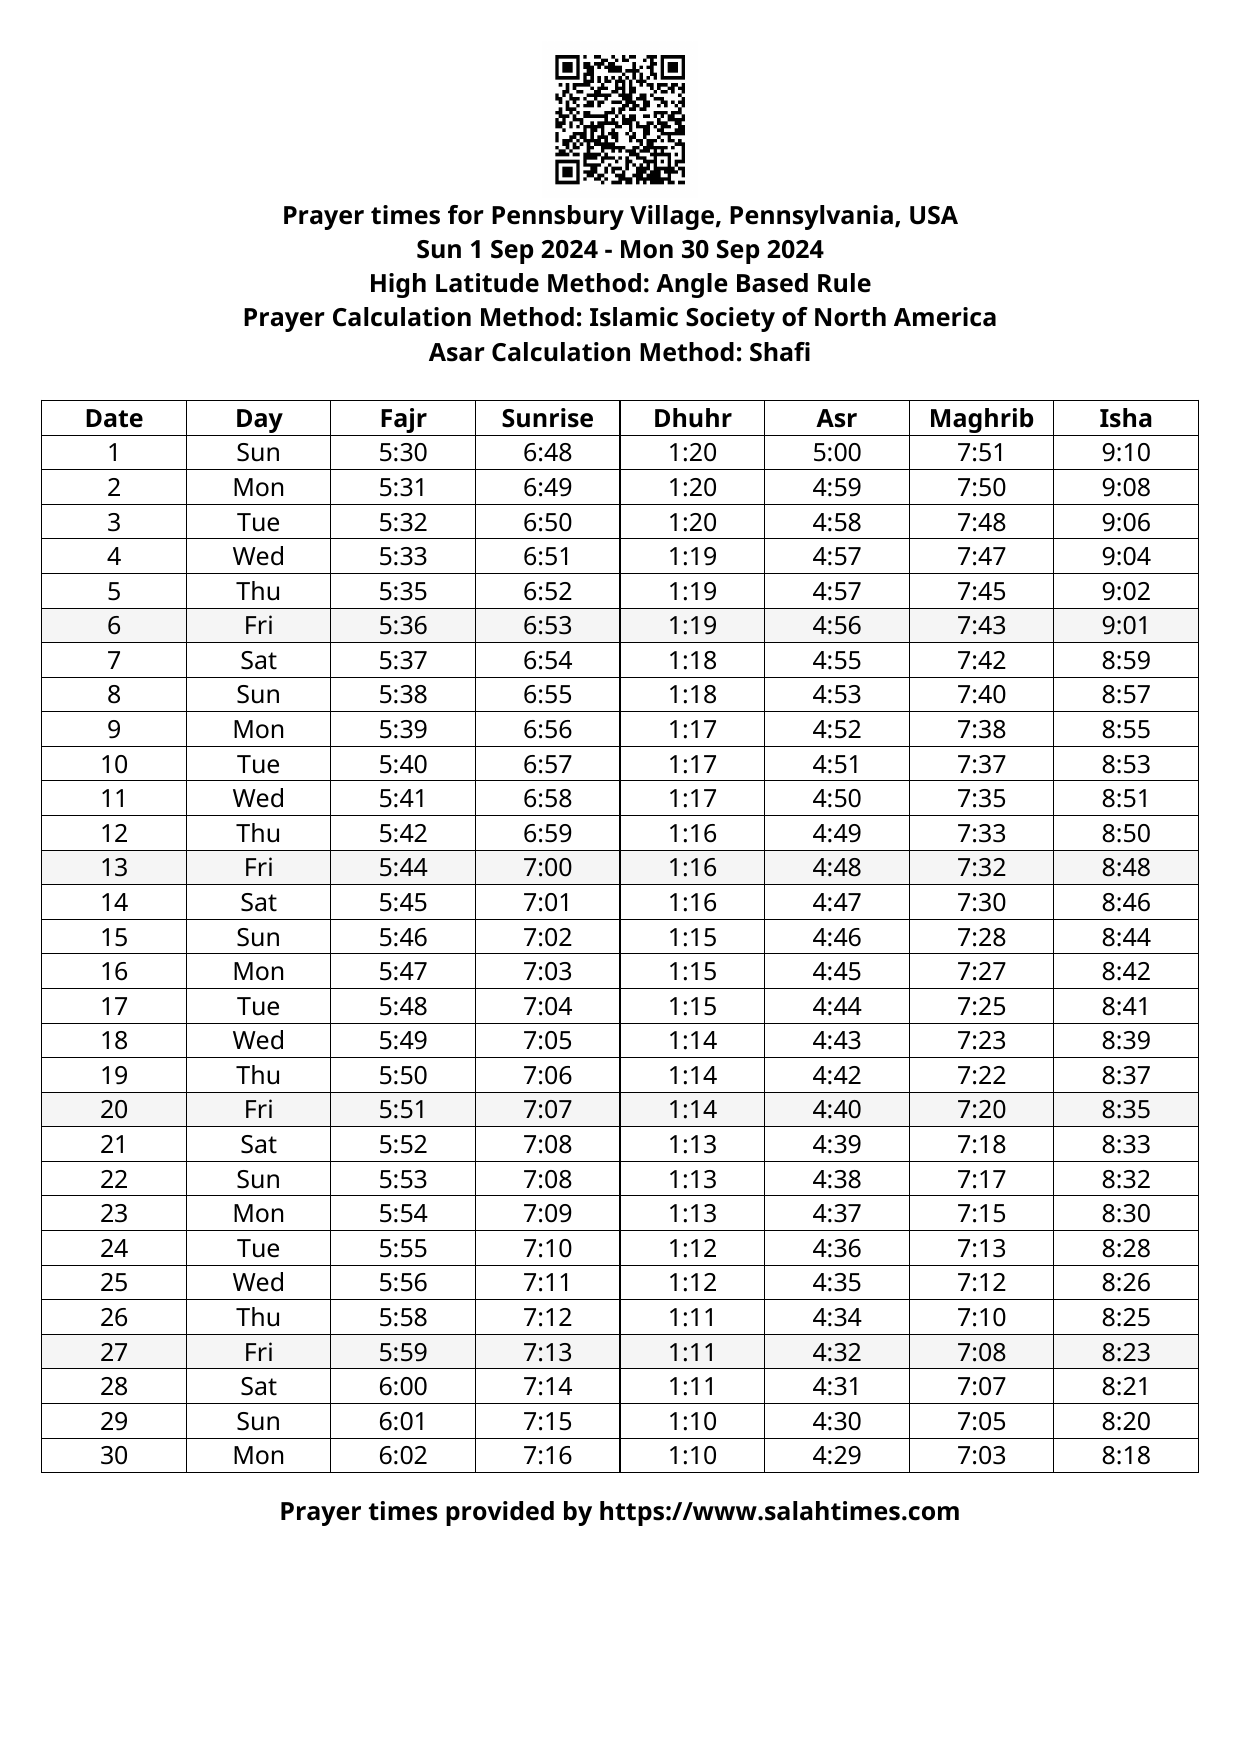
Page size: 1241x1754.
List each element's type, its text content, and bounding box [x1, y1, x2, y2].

table_cell 8:37 [1054, 1058, 1198, 1092]
table_cell 4:34 [765, 1300, 909, 1334]
table_cell 7 [42, 643, 186, 677]
table_cell 1:15 [621, 989, 764, 1022]
table_header Fajr [331, 401, 475, 434]
table_cell 4:51 [765, 747, 909, 780]
table_cell 4:30 [765, 1404, 909, 1437]
table_cell 4:56 [765, 609, 909, 642]
table_cell Sun [187, 920, 330, 953]
table_cell 4:52 [765, 712, 909, 746]
table_cell 5:58 [331, 1300, 475, 1334]
table_cell 6:56 [476, 712, 619, 746]
table_cell 6:00 [331, 1369, 475, 1403]
table_cell 4:45 [765, 954, 909, 988]
table_cell 7:45 [910, 574, 1053, 607]
table_cell 6:02 [331, 1439, 475, 1472]
table_cell 7:07 [910, 1369, 1053, 1403]
table_cell Tue [187, 747, 330, 780]
text Sun 1 Sep 2024 - Mon 30 Sep 2024 [42, 232, 1198, 266]
table_cell 7:28 [910, 920, 1053, 953]
table_cell 4:50 [765, 781, 909, 815]
table_cell 1:18 [621, 678, 764, 711]
table_cell 7:42 [910, 643, 1053, 677]
table_cell 1:16 [621, 885, 764, 919]
table_cell 7:51 [910, 436, 1053, 469]
table_cell 4:46 [765, 920, 909, 953]
table_cell 7:38 [910, 712, 1053, 746]
table_cell 1:16 [621, 851, 764, 884]
table_cell 9:06 [1054, 505, 1198, 538]
table_cell 27 [42, 1335, 186, 1368]
table_cell Sun [187, 1404, 330, 1437]
table_cell 8:32 [1054, 1162, 1198, 1195]
table_cell 8:21 [1054, 1369, 1198, 1403]
table_cell 8:46 [1054, 885, 1198, 919]
table_cell 9:08 [1054, 470, 1198, 504]
table_cell Mon [187, 954, 330, 988]
table_cell 4:36 [765, 1231, 909, 1264]
table_cell 5:00 [765, 436, 909, 469]
table_cell 1:12 [621, 1266, 764, 1299]
table_cell 12 [42, 816, 186, 849]
table_cell 5:59 [331, 1335, 475, 1368]
table_cell 8:57 [1054, 678, 1198, 711]
table_cell 9:10 [1054, 436, 1198, 469]
table_cell 7:30 [910, 885, 1053, 919]
table_cell 9 [42, 712, 186, 746]
table_cell 7:35 [910, 781, 1053, 815]
table_cell 7:05 [476, 1024, 619, 1057]
table_cell 5:39 [331, 712, 475, 746]
table_cell 1:19 [621, 539, 764, 573]
table_cell 6:54 [476, 643, 619, 677]
table_cell Mon [187, 470, 330, 504]
table_cell 7:14 [476, 1369, 619, 1403]
table_cell 8:42 [1054, 954, 1198, 988]
table_cell 5:40 [331, 747, 475, 780]
table_cell 7:11 [476, 1266, 619, 1299]
table_cell 9:04 [1054, 539, 1198, 573]
table_cell 7:23 [910, 1024, 1053, 1057]
table_cell 1:10 [621, 1439, 764, 1472]
table_cell 7:02 [476, 920, 619, 953]
table_cell 5:48 [331, 989, 475, 1022]
table_cell 7:17 [910, 1162, 1053, 1195]
table_cell 1:14 [621, 1058, 764, 1092]
table_cell 4:43 [765, 1024, 909, 1057]
table_cell 4:35 [765, 1266, 909, 1299]
table_cell 6:48 [476, 436, 619, 469]
table_cell 4:58 [765, 505, 909, 538]
table_cell 8:51 [1054, 781, 1198, 815]
table_cell 7:22 [910, 1058, 1053, 1092]
table_cell 7:13 [910, 1231, 1053, 1264]
table_cell 5:33 [331, 539, 475, 573]
table_cell 7:09 [476, 1196, 619, 1230]
table_cell 14 [42, 885, 186, 919]
table_cell 4:47 [765, 885, 909, 919]
table_cell 7:08 [910, 1335, 1053, 1368]
table_cell 7:32 [910, 851, 1053, 884]
table_cell 7:12 [910, 1266, 1053, 1299]
table_cell 7:33 [910, 816, 1053, 849]
table_cell 8:50 [1054, 816, 1198, 849]
table_cell 26 [42, 1300, 186, 1334]
table_cell 16 [42, 954, 186, 988]
table_cell 5:37 [331, 643, 475, 677]
table_header Isha [1054, 401, 1198, 434]
table_cell 5:56 [331, 1266, 475, 1299]
table_cell 1:20 [621, 436, 764, 469]
table_cell 7:20 [910, 1093, 1053, 1126]
table_cell 7:01 [476, 885, 619, 919]
table_cell 5:49 [331, 1024, 475, 1057]
table_cell 5:35 [331, 574, 475, 607]
table_cell 5:38 [331, 678, 475, 711]
table_cell 5:55 [331, 1231, 475, 1264]
table_cell Thu [187, 1058, 330, 1092]
table_cell Sat [187, 643, 330, 677]
table_cell 10 [42, 747, 186, 780]
table_cell Sun [187, 678, 330, 711]
table_cell 8:26 [1054, 1266, 1198, 1299]
table_cell 1:12 [621, 1231, 764, 1264]
table_cell 4:37 [765, 1196, 909, 1230]
table_cell Wed [187, 539, 330, 573]
table_cell 1:14 [621, 1024, 764, 1057]
table_cell 1:19 [621, 574, 764, 607]
table_cell 5:44 [331, 851, 475, 884]
table_header Day [187, 401, 330, 434]
table_cell 4:32 [765, 1335, 909, 1368]
table_cell 6:51 [476, 539, 619, 573]
table_cell 7:15 [476, 1404, 619, 1437]
table_cell 7:40 [910, 678, 1053, 711]
table_cell 6:49 [476, 470, 619, 504]
table_cell 8:39 [1054, 1024, 1198, 1057]
table_cell 6:01 [331, 1404, 475, 1437]
table_cell 1:17 [621, 747, 764, 780]
table_cell 1:11 [621, 1300, 764, 1334]
table_cell 6:53 [476, 609, 619, 642]
table_cell 8:44 [1054, 920, 1198, 953]
table_cell 7:27 [910, 954, 1053, 988]
table_cell Sun [187, 1162, 330, 1195]
table_cell 7:00 [476, 851, 619, 884]
table_cell 5:41 [331, 781, 475, 815]
table_cell 4:55 [765, 643, 909, 677]
table_cell 3 [42, 505, 186, 538]
table_cell 7:13 [476, 1335, 619, 1368]
table_cell 8:23 [1054, 1335, 1198, 1368]
table_cell 23 [42, 1196, 186, 1230]
table_header Dhuhr [621, 401, 764, 434]
table_cell 8:53 [1054, 747, 1198, 780]
table_cell Fri [187, 1093, 330, 1126]
table_cell 6:57 [476, 747, 619, 780]
table_cell Sun [187, 436, 330, 469]
table_cell 1:14 [621, 1093, 764, 1126]
table_cell 7:43 [910, 609, 1053, 642]
table_cell Sat [187, 1369, 330, 1403]
table_cell 8 [42, 678, 186, 711]
table_cell 1:13 [621, 1162, 764, 1195]
table_cell 2 [42, 470, 186, 504]
table_cell 8:25 [1054, 1300, 1198, 1334]
table_cell 4:40 [765, 1093, 909, 1126]
text Prayer times for Pennsbury Village, Pennsylvania, USA [42, 198, 1198, 232]
table_cell 6 [42, 609, 186, 642]
table_cell 5:50 [331, 1058, 475, 1092]
table_cell 19 [42, 1058, 186, 1092]
table_cell 7:25 [910, 989, 1053, 1022]
table_cell 4:59 [765, 470, 909, 504]
table_cell 1:13 [621, 1196, 764, 1230]
table_cell 4:38 [765, 1162, 909, 1195]
table_cell 8:33 [1054, 1127, 1198, 1161]
table_cell 5:51 [331, 1093, 475, 1126]
table_cell 7:05 [910, 1404, 1053, 1437]
table_cell 7:15 [910, 1196, 1053, 1230]
table_cell 5:47 [331, 954, 475, 988]
table_cell 11 [42, 781, 186, 815]
table_cell Sat [187, 1127, 330, 1161]
table_cell 15 [42, 920, 186, 953]
table_cell 8:35 [1054, 1093, 1198, 1126]
table_cell 1:18 [621, 643, 764, 677]
text Asar Calculation Method: Shafi [42, 334, 1198, 368]
table_cell Wed [187, 781, 330, 815]
table_cell 18 [42, 1024, 186, 1057]
table_header Sunrise [476, 401, 619, 434]
text High Latitude Method: Angle Based Rule [42, 266, 1198, 300]
table_cell 17 [42, 989, 186, 1022]
table_cell 7:06 [476, 1058, 619, 1092]
table_cell 8:48 [1054, 851, 1198, 884]
table_cell 30 [42, 1439, 186, 1472]
table_cell 24 [42, 1231, 186, 1264]
table_cell 6:50 [476, 505, 619, 538]
table_cell 1:15 [621, 954, 764, 988]
table_cell 4 [42, 539, 186, 573]
table_cell Mon [187, 712, 330, 746]
table_cell 1:11 [621, 1335, 764, 1368]
table_cell Mon [187, 1196, 330, 1230]
table_cell 1:11 [621, 1369, 764, 1403]
table_cell Thu [187, 816, 330, 849]
table_cell 6:52 [476, 574, 619, 607]
table_cell 21 [42, 1127, 186, 1161]
table_cell 9:01 [1054, 609, 1198, 642]
table_cell 7:12 [476, 1300, 619, 1334]
table_cell Tue [187, 1231, 330, 1264]
table_cell Fri [187, 851, 330, 884]
table_cell 20 [42, 1093, 186, 1126]
table_cell 8:59 [1054, 643, 1198, 677]
table_cell 7:03 [476, 954, 619, 988]
table_cell 9:02 [1054, 574, 1198, 607]
table_cell Wed [187, 1024, 330, 1057]
table_cell 7:08 [476, 1162, 619, 1195]
table_cell 4:53 [765, 678, 909, 711]
table_cell 7:03 [910, 1439, 1053, 1472]
table_cell 1:17 [621, 712, 764, 746]
table_cell 13 [42, 851, 186, 884]
table_cell 5:46 [331, 920, 475, 953]
table_cell Thu [187, 1300, 330, 1334]
table_cell 8:30 [1054, 1196, 1198, 1230]
table_cell 8:41 [1054, 989, 1198, 1022]
table_cell 1 [42, 436, 186, 469]
table_cell Thu [187, 574, 330, 607]
table_cell 4:44 [765, 989, 909, 1022]
table_cell 1:19 [621, 609, 764, 642]
table_cell 4:57 [765, 574, 909, 607]
table_header Date [42, 401, 186, 434]
table_cell 7:04 [476, 989, 619, 1022]
table_cell Fri [187, 1335, 330, 1368]
table_cell Wed [187, 1266, 330, 1299]
table_header Maghrib [910, 401, 1053, 434]
table_cell 8:28 [1054, 1231, 1198, 1264]
table_cell Tue [187, 505, 330, 538]
table_cell 5:32 [331, 505, 475, 538]
table_cell 1:20 [621, 470, 764, 504]
table_cell 4:42 [765, 1058, 909, 1092]
picture [542, 41, 699, 198]
table_cell 7:50 [910, 470, 1053, 504]
table_cell 7:47 [910, 539, 1053, 573]
table_cell 5:31 [331, 470, 475, 504]
table_cell 5:52 [331, 1127, 475, 1161]
table_cell 4:49 [765, 816, 909, 849]
table_cell Fri [187, 609, 330, 642]
table_cell 5:42 [331, 816, 475, 849]
table_cell 5:54 [331, 1196, 475, 1230]
table_cell 8:55 [1054, 712, 1198, 746]
table_cell 7:07 [476, 1093, 619, 1126]
table_cell 1:10 [621, 1404, 764, 1437]
table_cell 22 [42, 1162, 186, 1195]
table_cell 6:59 [476, 816, 619, 849]
table_cell 5:36 [331, 609, 475, 642]
table_cell Tue [187, 989, 330, 1022]
table_cell 8:18 [1054, 1439, 1198, 1472]
table_cell 4:31 [765, 1369, 909, 1403]
table_cell 1:20 [621, 505, 764, 538]
table_cell Mon [187, 1439, 330, 1472]
table_cell 8:20 [1054, 1404, 1198, 1437]
table_cell Sat [187, 885, 330, 919]
table_cell 6:55 [476, 678, 619, 711]
table_cell 25 [42, 1266, 186, 1299]
table_cell 7:37 [910, 747, 1053, 780]
table_cell 1:15 [621, 920, 764, 953]
table_header Asr [765, 401, 909, 434]
table_cell 1:13 [621, 1127, 764, 1161]
table_cell 1:17 [621, 781, 764, 815]
table_cell 1:16 [621, 816, 764, 849]
table_cell 7:10 [476, 1231, 619, 1264]
table_cell 7:48 [910, 505, 1053, 538]
table_cell 4:29 [765, 1439, 909, 1472]
table_cell 7:08 [476, 1127, 619, 1161]
table_cell 5 [42, 574, 186, 607]
table_cell 29 [42, 1404, 186, 1437]
table_cell 4:57 [765, 539, 909, 573]
table_cell 5:45 [331, 885, 475, 919]
table_cell 28 [42, 1369, 186, 1403]
table_cell 4:39 [765, 1127, 909, 1161]
table_cell 5:30 [331, 436, 475, 469]
text Prayer times provided by https://www.salahtimes.com [42, 1494, 1198, 1528]
table_cell 7:16 [476, 1439, 619, 1472]
text Prayer Calculation Method: Islamic Society of North America [42, 300, 1198, 334]
table_cell 7:18 [910, 1127, 1053, 1161]
table_cell 5:53 [331, 1162, 475, 1195]
table_cell 4:48 [765, 851, 909, 884]
table_cell 6:58 [476, 781, 619, 815]
table_cell 7:10 [910, 1300, 1053, 1334]
